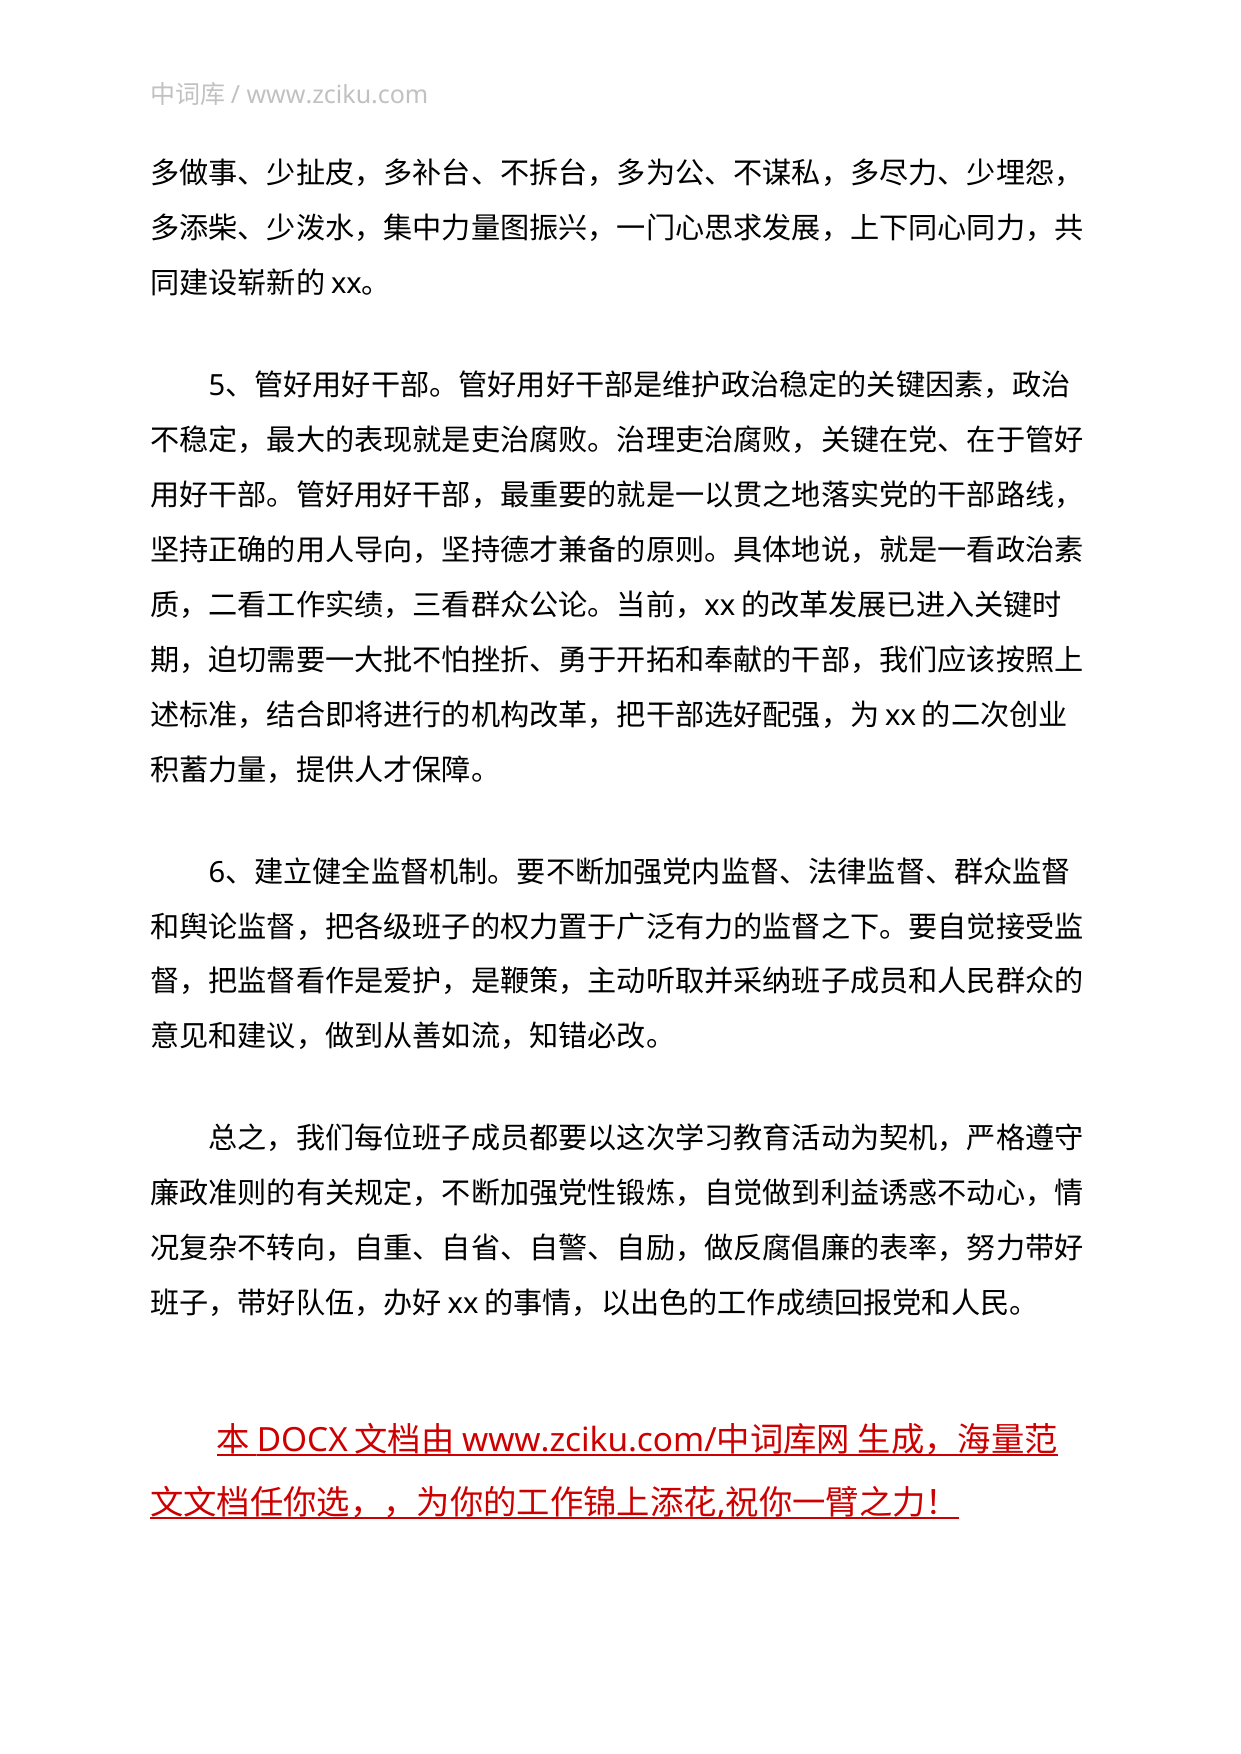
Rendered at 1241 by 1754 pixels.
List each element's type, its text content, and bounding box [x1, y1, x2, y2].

text 6、建立健全监督机制。要不断加强党内监督、法律监督、群众监督和舆论监督，把各级班子的权力置于广泛有力的监督之下。要自觉接受监督，把监督看作是爱护，是鞭策，主动听取并采纳班子成员和人民群众的意见和建议，做到从善如流，知错必改。 [150, 848, 1090, 1055]
text 总之，我们每位班子成员都要以这次学习教育活动为契机，严格遵守廉政准则的有关规定，不断加强党性锻炼，自觉做到利益诱惑不动心，情况复杂不转向，自重、自省、自警、自励，做反腐倡廉的表率，努力带好班子，带好队伍，办好xx的事情，以出色的工作成绩回报党和人民。 [150, 1115, 1090, 1322]
text 本DOCX文档由 www.zciku.com/中词库网 生成，海量范文文档任你选，，为你的工作锦上添花,祝你一臂之力！ [150, 1413, 1090, 1524]
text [150, 150, 1090, 302]
text 5、管好用好干部。管好用好干部是维护政治稳定的关键因素，政治不稳定，最大的表现就是吏治腐败。治理吏治腐败，关键在党、在于管好用好干部。管好用好干部，最重要的就是一以贯之地落实党的干部路线，坚持正确的用人导向，坚持德才兼备的原则。具体地说，就是一看政治素质，二看工作实绩，三看群众公论。当前，xx的改革发展已进入关键时期，迫切需要一大批不怕挫折、勇于开拓和奉献的干部，我们应该按照上述标准，结合即将进行的机构改革，把干部选好配强，为xx的二次创业积蓄力量，提供人才保障。 [150, 362, 1090, 789]
